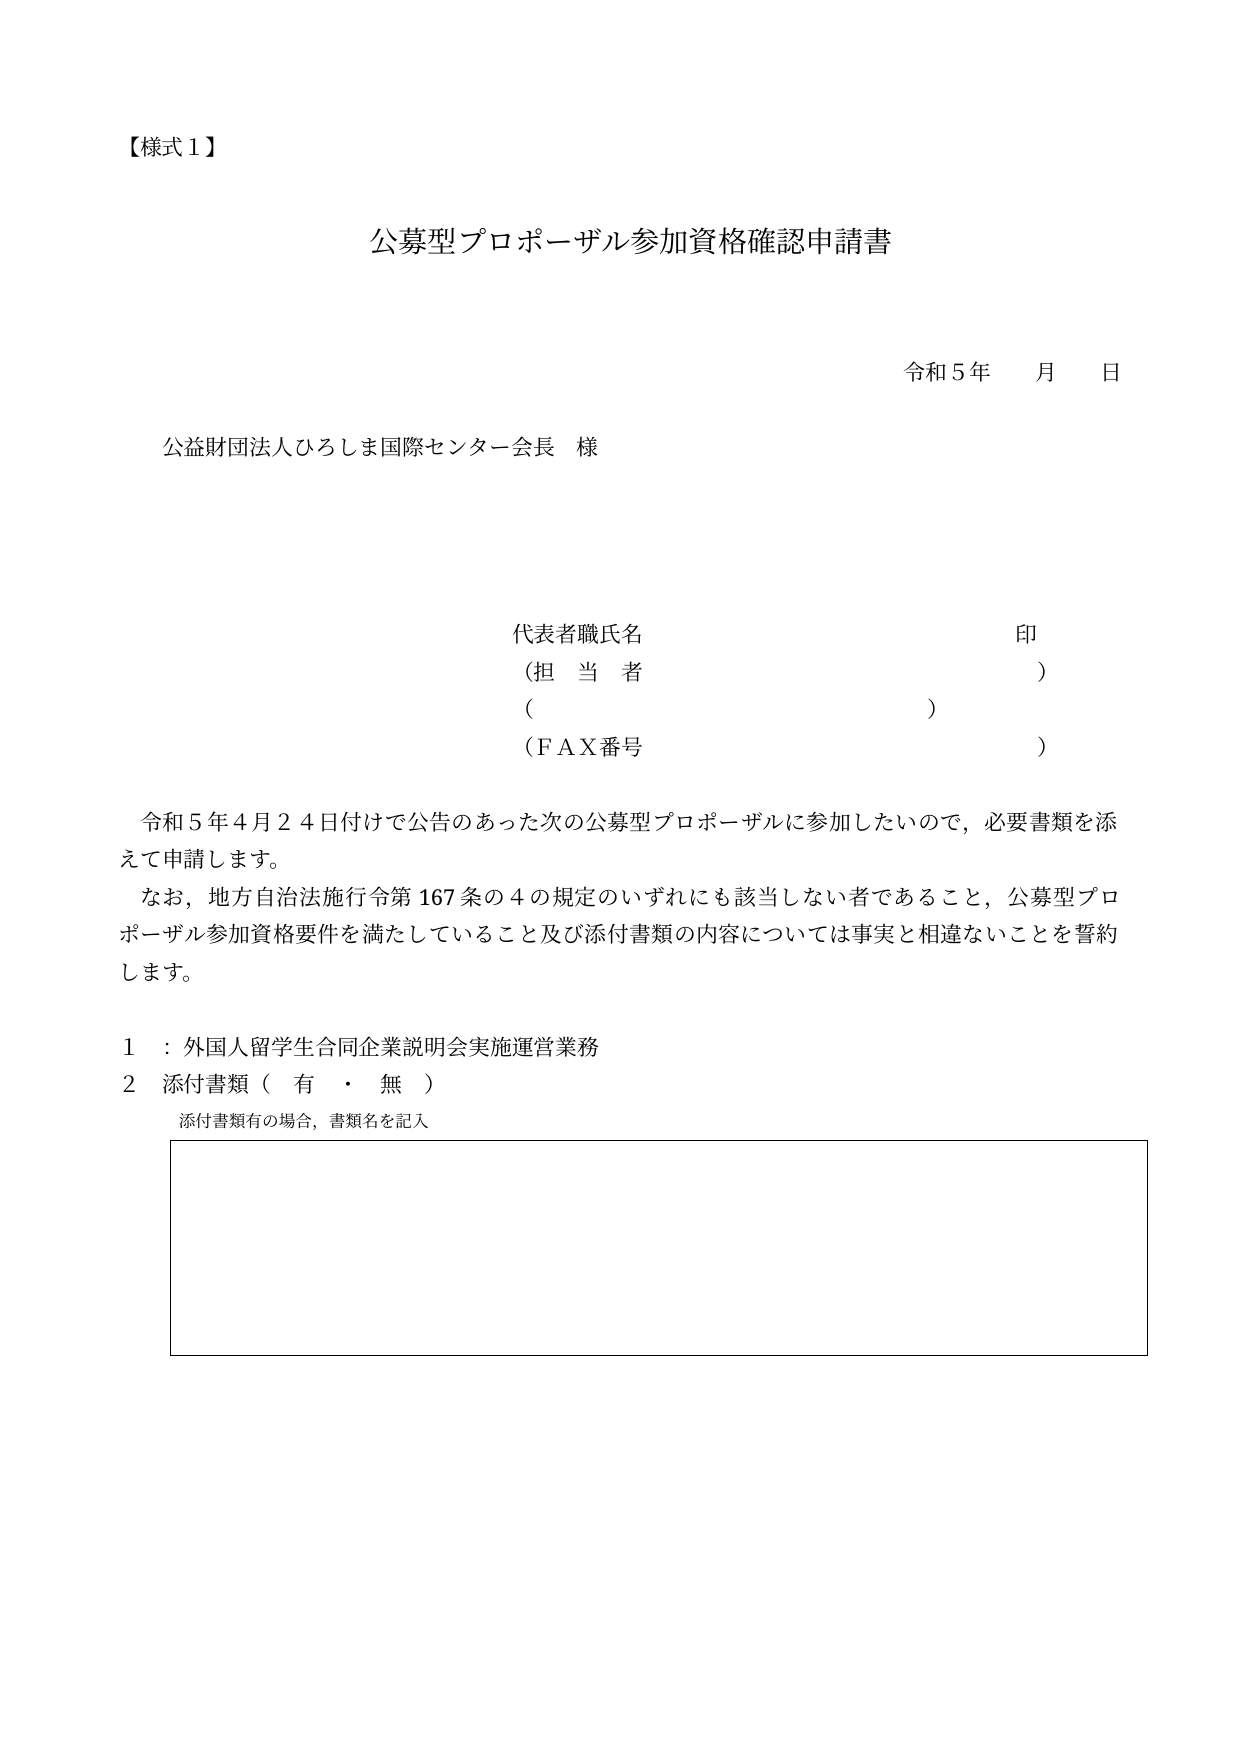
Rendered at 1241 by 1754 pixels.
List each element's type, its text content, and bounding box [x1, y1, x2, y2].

text 代表者職氏名 印 [118, 614, 1122, 652]
text １ ：外国人留学生合同企業説明会実施運営業務 [118, 1027, 1122, 1064]
text （ ） [118, 689, 1122, 727]
table_header [171, 1141, 1147, 1355]
text （ＦＡＸ番号 ） [118, 727, 1122, 764]
text ２ 添付書類（ 有 ・ 無 ） [118, 1064, 1122, 1102]
text 令和５年４月２４日付けで公告のあった次の公募型プロポーザルに参加したいので，必要書類を添えて申請します。 [118, 802, 1122, 877]
text 【様式１】 [118, 127, 1122, 164]
text 添付書類有の場合，書類名を記入 [118, 1102, 1122, 1139]
text 令和５年 月 日 [118, 352, 1122, 389]
text 公益財団法人ひろしま国際センター会長 様 [118, 427, 1122, 464]
text 公募型プロポーザル参加資格確認申請書 [118, 202, 1122, 277]
text （担 当 者 ） [118, 652, 1122, 689]
text なお，地方自治法施行令第167条の４の規定のいずれにも該当しない者であること，公募型プロポーザル参加資格要件を満たしていること及び添付書類の内容については事実と相違ないことを誓約します。 [118, 877, 1122, 989]
